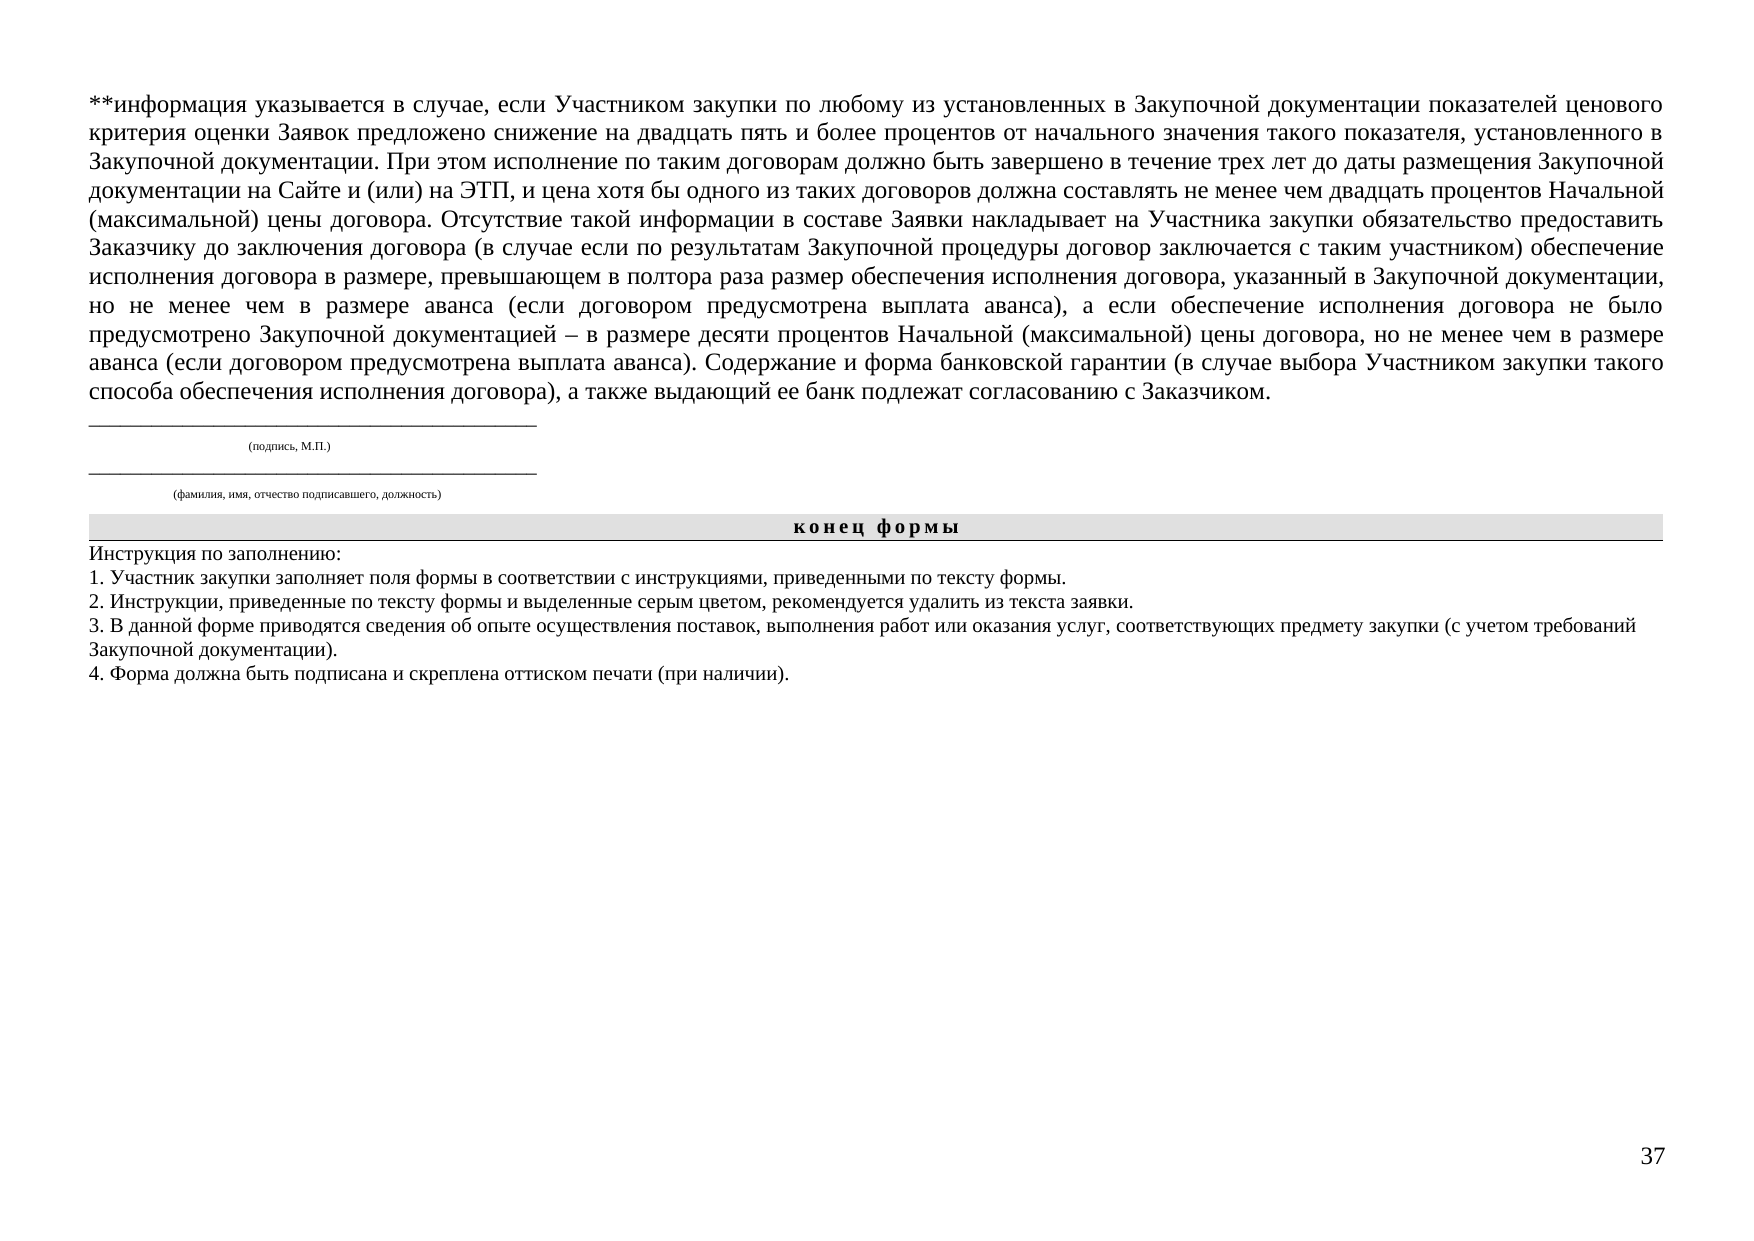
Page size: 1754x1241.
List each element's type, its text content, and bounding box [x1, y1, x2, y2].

text 3. В данной форме приводятся сведения об опыте осуществления поставок, выполнения работ или оказания услуг, соответствующих предмету закупки (с учетом требований Закупочной документации). [89, 613, 1665, 661]
text ___________________________________________ [89, 405, 1665, 429]
text **информация указывается в случае, если Участником закупки по любому из установленных в Закупочной документации показателей ценового критерия оценки Заявок предложено снижение на двадцать пять и более процентов от начального значения такого показателя, установленного в Закупочной документации. При этом исполнение по таким договорам должно быть завершено в течение трех лет до даты размещения Закупочной документации на Сайте и (или) на ЭТП, и цена хотя бы одного из таких договоров должна составлять не менее чем двадцать процентов Начальной (максимальной) цены договора. Отсутствие такой информации в составе Заявки накладывает на Участника закупки обязательство предоставить Заказчику до заключения договора (в случае если по результатам Закупочной процедуры договор заключается с таким участником) обеспечение исполнения договора в размере, превышающем в полтора раза размер обеспечения исполнения договора, указанный в Закупочной документации, но не менее чем в размере аванса (если договором предусмотрена выплата аванса), а если обеспечение исполнения договора не было предусмотрено Закупочной документацией – в размере десяти процентов Начальной (максимальной) цены договора, но не менее чем в размере аванса (если договором предусмотрена выплата аванса). Содержание и форма банковской гарантии (в случае выбора Участником закупки такого способа обеспечения исполнения договора), а также выдающий ее банк подлежат согласованию с Заказчиком. [89, 89, 1665, 405]
text 1. Участник закупки заполняет поля формы в соответствии с инструкциями, приведенными по тексту формы. [89, 565, 1665, 589]
text ___________________________________________ [89, 453, 1665, 477]
text (фамилия, имя, отчество подписавшего, должность) [89, 477, 1665, 501]
text (подпись, М.П.) [89, 429, 1665, 453]
text конец формы [89, 514, 1663, 540]
text Инструкция по заполнению: [89, 541, 1665, 565]
text 2. Инструкции, приведенные по тексту формы и выделенные серым цветом, рекомендуется удалить из текста заявки. [89, 589, 1665, 613]
text 4. Форма должна быть подписана и скреплена оттиском печати (при наличии). [89, 661, 1665, 685]
